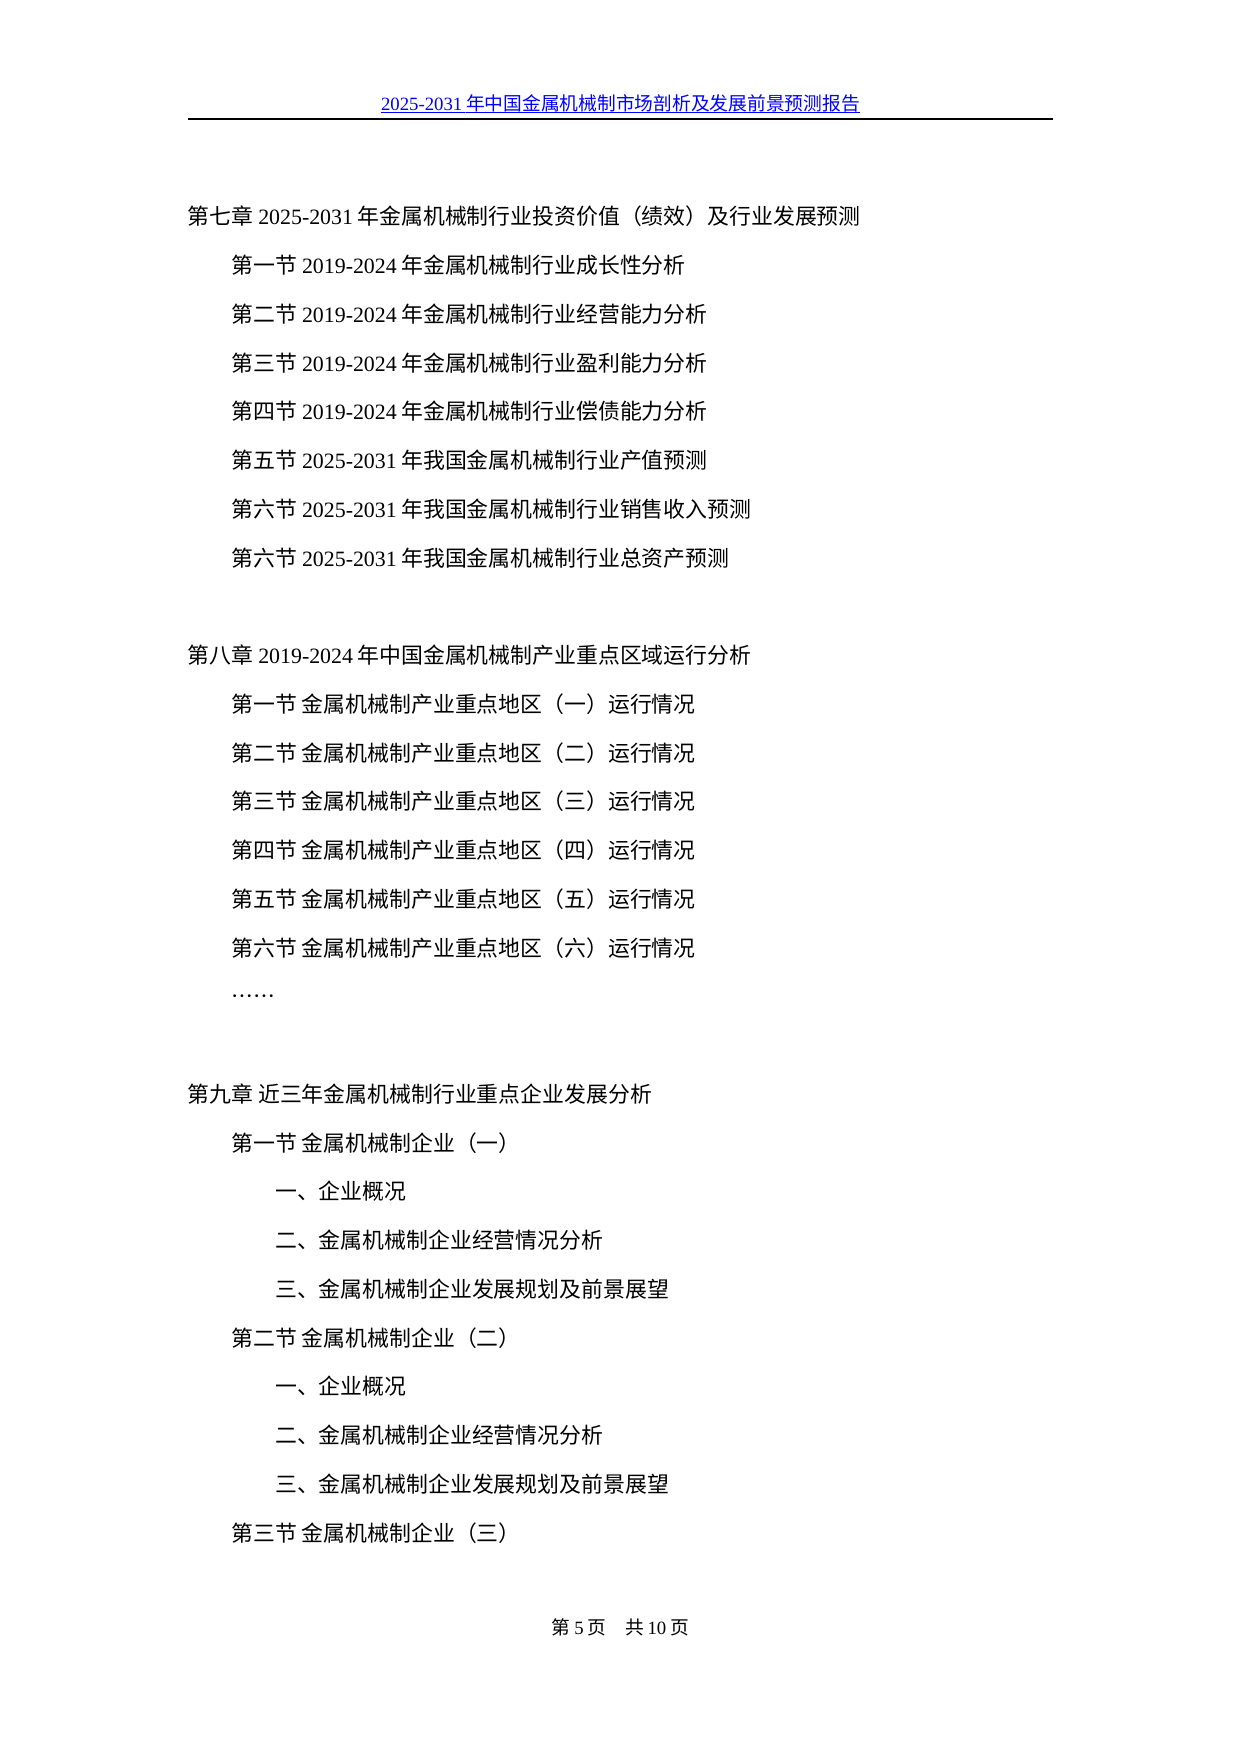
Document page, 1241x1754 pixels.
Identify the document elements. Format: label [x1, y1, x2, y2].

text [187, 150, 1053, 1548]
